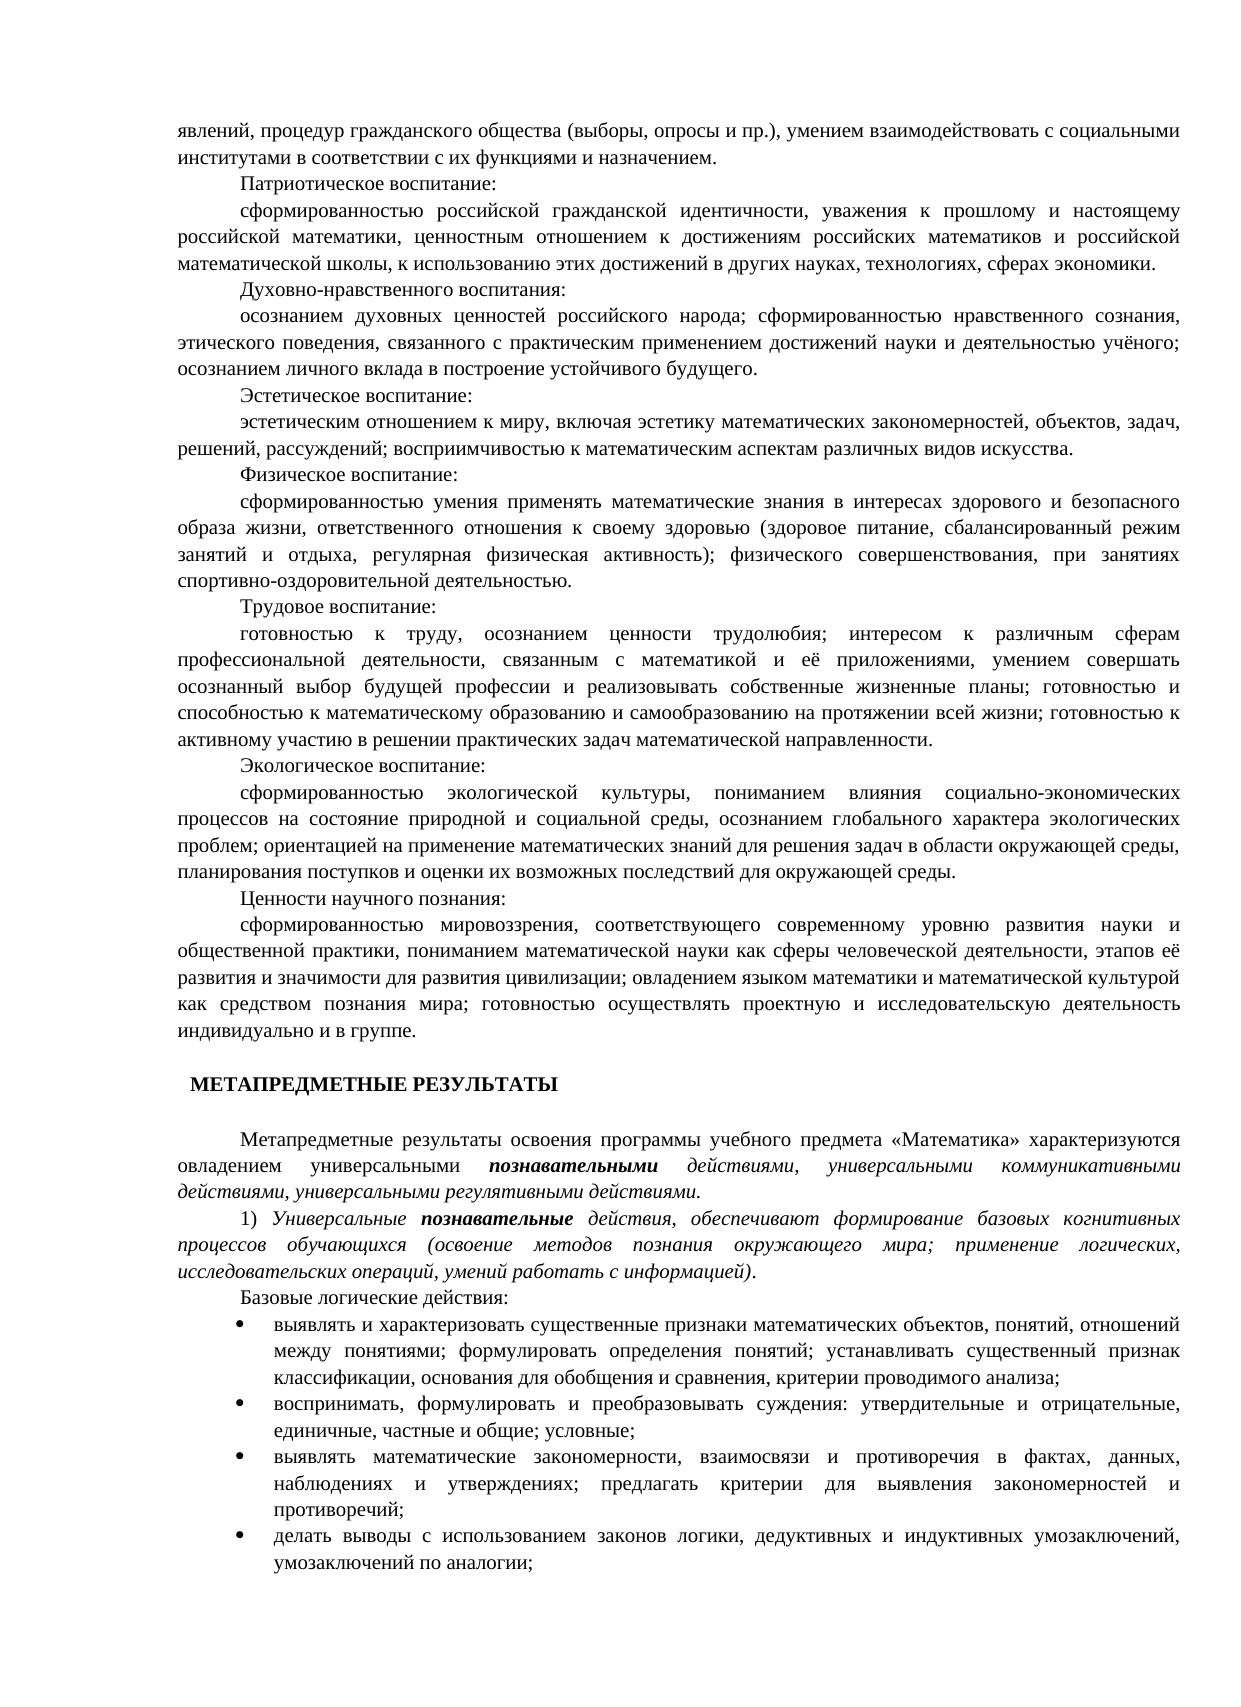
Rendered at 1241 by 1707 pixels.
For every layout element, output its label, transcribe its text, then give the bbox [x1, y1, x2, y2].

text сформированностью экологической культуры, пониманием влияния социально-экономических процессов на состояние природной и социальной среды, осознанием глобального характера экологических проблем; ориентацией на применение математических знаний для решения задач в области окружающей среды, планирования поступков и оценки их возможных последствий для окружающей среды. [177, 779, 1181, 883]
list выявлять математические закономерности, взаимосвязи и противоречия в фактах, данных, наблюдениях и утверждениях; предлагать критерии для выявления закономерностей и противоречий; [236, 1444, 1181, 1521]
text Ценности научного познания: [177, 885, 1181, 909]
text МЕТАПРЕДМЕТНЫЕ РЕЗУЛЬТАТЫ [190, 1072, 1181, 1096]
text Трудовое воспитание: [177, 594, 1181, 618]
text 1) Универсальные познавательные действия, обеспечивают формирование базовых когнитивных процессов обучающихся (освоение методов познания окружающего мира; применение логических, исследовательских операций, умений работать с информацией). [177, 1206, 1181, 1283]
text осознанием духовных ценностей российского народа; сформированностью нравственного сознания, этического поведения, связанного с практическим применением достижений науки и деятельностью учёного; осознанием личного вклада в построение устойчивого будущего. [177, 303, 1181, 380]
text Патриотическое воспитание: [177, 171, 1181, 195]
text Базовые логические действия: [177, 1285, 1181, 1309]
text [177, 118, 1181, 169]
text Эстетическое воспитание: [177, 383, 1181, 407]
list делать выводы с использованием законов логики, дедуктивных и индуктивных умозаключений, умозаключений по аналогии; [236, 1523, 1181, 1574]
text готовностью к труду, осознанием ценности трудолюбия; интересом к различным сферам профессиональной деятельности, связанным с математикой и её приложениями, умением совершать осознанный выбор будущей профессии и реализовывать собственные жизненные планы; готовностью и способностью к математическому образованию и самообразованию на протяжении всей жизни; готовностью к активному участию в решении практических задач математической направленности. [177, 621, 1181, 751]
text Физическое воспитание: [177, 462, 1181, 486]
text Экологическое воспитание: [177, 753, 1181, 777]
list воспринимать, формулировать и преобразовывать суждения: утвердительные и отрицательные, единичные, частные и общие; условные; [236, 1391, 1181, 1442]
text сформированностью мировоззрения, соответствующего современному уровню развития науки и общественной практики, пониманием математической науки как сферы человеческой деятельности, этапов её развития и значимости для развития цивилизации; овладением языком математики и математической культурой как средством познания мира; готовностью осуществлять проектную и исследовательскую деятельность индивидуально и в группе. [177, 912, 1181, 1042]
text сформированностью умения применять математические знания в интересах здорового и безопасного образа жизни, ответственного отношения к своему здоровью (здоровое питание, сбалансированный режим занятий и отдыха, регулярная физическая активность); физического совершенствования, при занятиях спортивно-оздоровительной деятельностью. [177, 488, 1181, 592]
text эстетическим отношением к миру, включая эстетику математических закономерностей, объектов, задач, решений, рассуждений; восприимчивостью к математическим аспектам различных видов искусства. [177, 409, 1181, 460]
list выявлять и характеризовать существенные признаки математических объектов, понятий, отношений между понятиями; формулировать определения понятий; устанавливать существенный признак классификации, основания для обобщения и сравнения, критерии проводимого анализа; [236, 1312, 1181, 1389]
text Духовно-нравственного воспитания: [177, 277, 1181, 301]
text сформированностью российской гражданской идентичности, уважения к прошлому и настоящему российской математики, ценностным отношением к достижениям российских математиков и российской математической школы, к использованию этих достижений в других науках, технологиях, сферах экономики. [177, 197, 1181, 274]
text Метапредметные результаты освоения программы учебного предмета «Математика» характеризуются овладением универсальными познавательными действиями, универсальными коммуникативными действиями, универсальными регулятивными действиями. [177, 1126, 1181, 1203]
